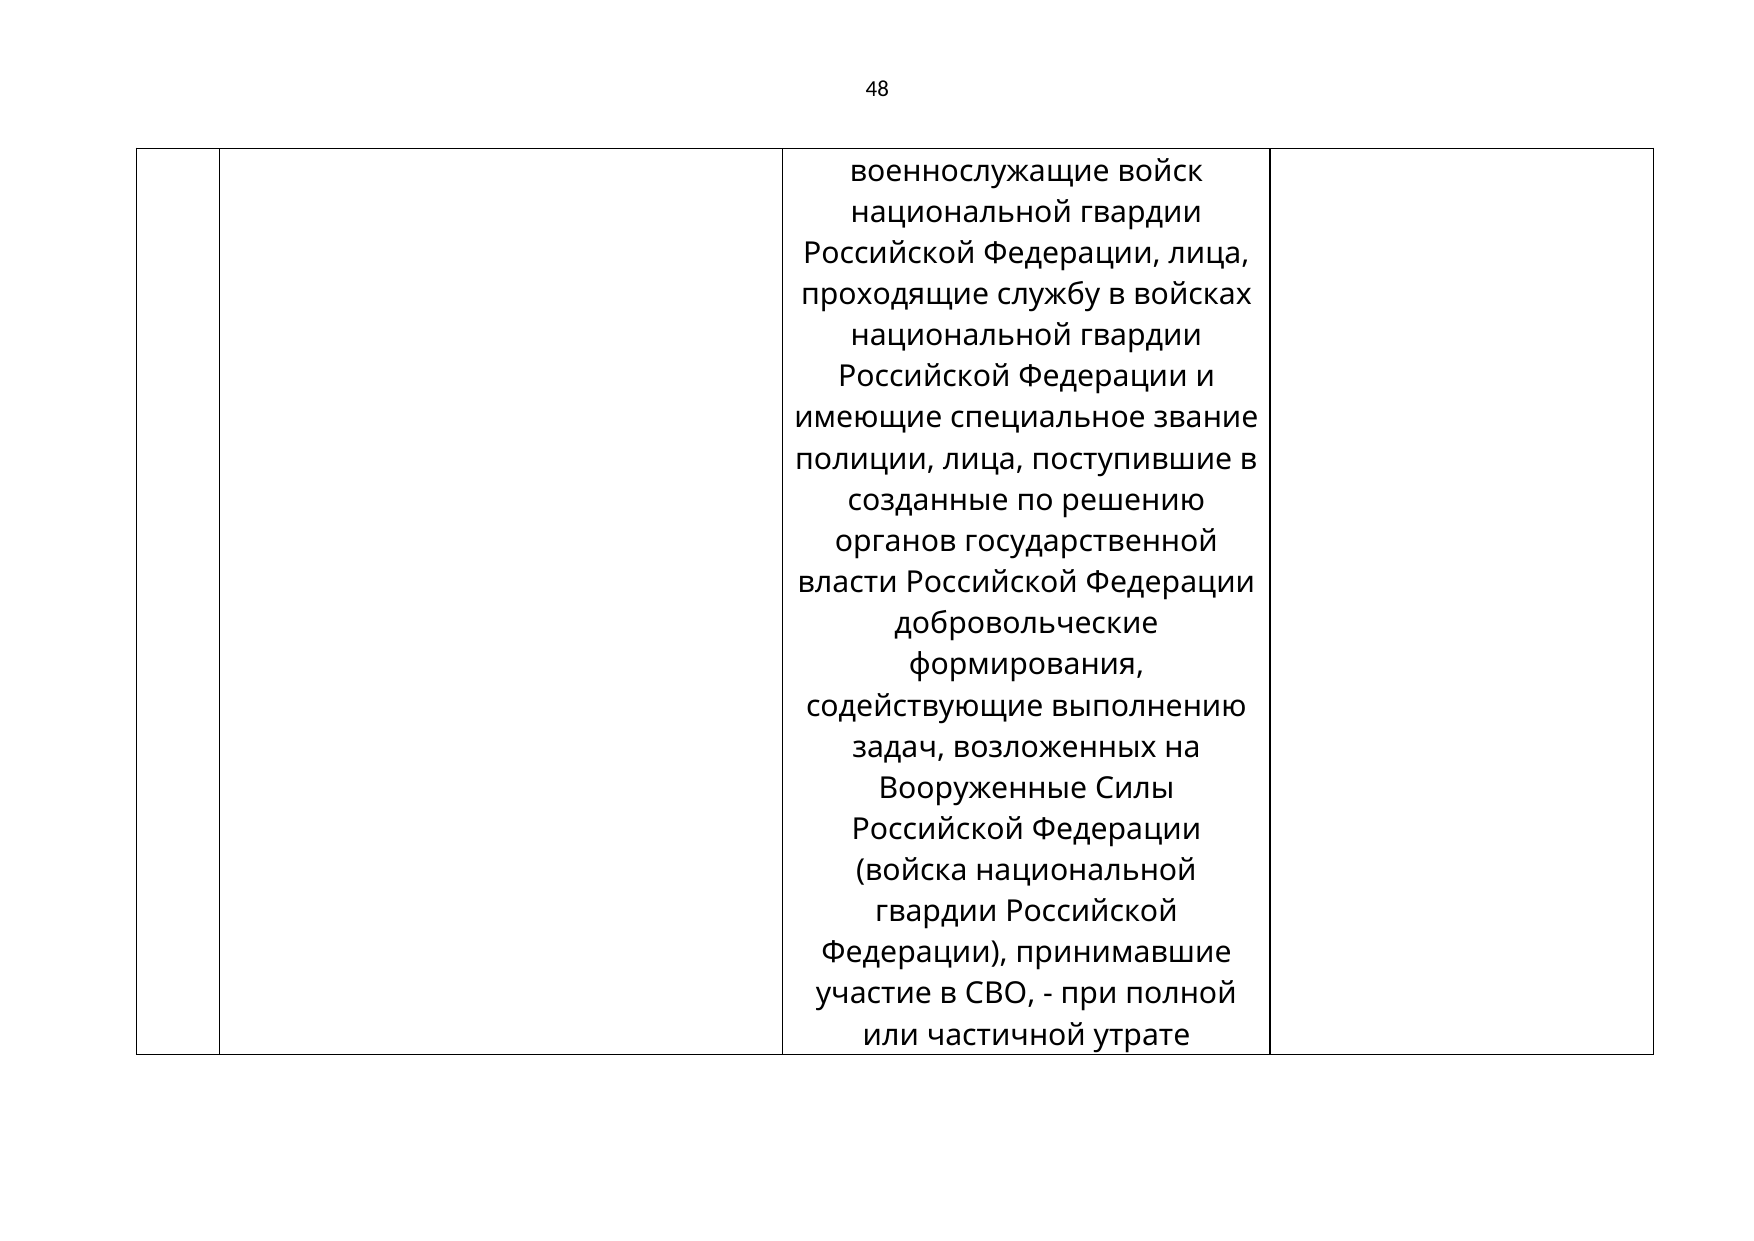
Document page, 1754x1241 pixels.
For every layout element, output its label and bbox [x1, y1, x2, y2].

table_cell [220, 149, 782, 1054]
table_cell [783, 149, 1269, 1054]
table_cell [1271, 149, 1653, 1054]
